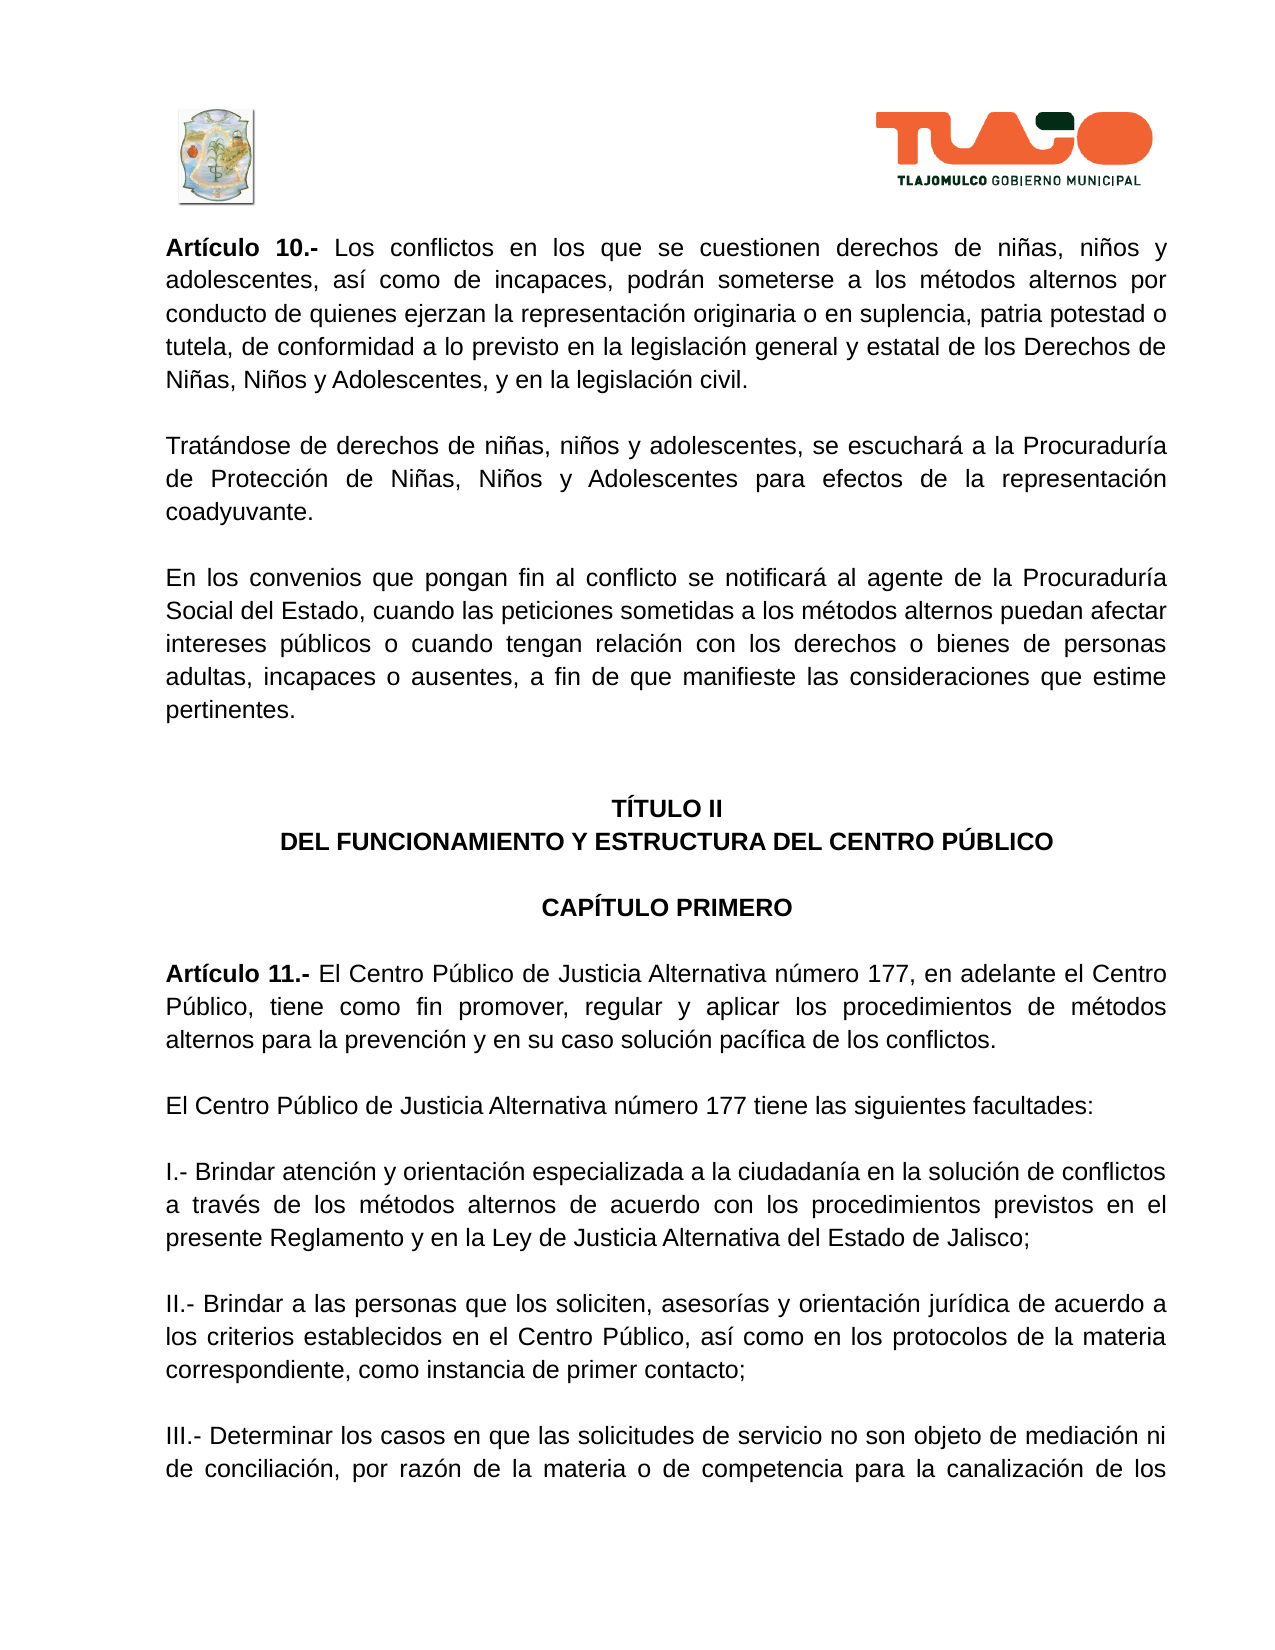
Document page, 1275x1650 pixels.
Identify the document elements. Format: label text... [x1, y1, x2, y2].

text El Centro Público de Justicia Alternativa número 177 tiene las siguientes facultades: [165, 1091, 1169, 1120]
text I.- Brindar atención y orientación especializada a la ciudadanía en la solución de conflictos a través de los métodos alternos de acuerdo con los procedimientos previstos en el presente Reglamento y en la Ley de Justicia Alternativa del Estado de Jalisco; [165, 1157, 1169, 1252]
text Tratándose de derechos de niñas, niños y adolescentes, se escuchará a la Procuraduría de Protección de Niñas, Niños y Adolescentes para efectos de la representación coadyuvante. [165, 431, 1169, 525]
text En los convenios que pongan fin al conflicto se notificará al agente de la Procuraduría Social del Estado, cuando las peticiones sometidas a los métodos alternos puedan afectar intereses públicos o cuando tengan relación con los derechos o bienes de personas adultas, incapaces o ausentes, a fin de que manifieste las consideraciones que estime pertinentes. [165, 563, 1169, 723]
text TÍTULO II [165, 794, 1169, 823]
text II.- Brindar a las personas que los soliciten, asesorías y orientación jurídica de acuerdo a los criterios establecidos en el Centro Público, así como en los protocolos de la materia correspondiente, como instancia de primer contacto; [165, 1289, 1169, 1384]
text CAPÍTULO PRIMERO [165, 893, 1169, 922]
picture [872, 106, 1158, 191]
picture [176, 106, 257, 207]
text Artículo 11.- El Centro Público de Justicia Alternativa número 177, en adelante el Centro Público, tiene como fin promover, regular y aplicar los procedimientos de métodos alternos para la prevención y en su caso solución pacífica de los conflictos. [165, 959, 1169, 1054]
text Artículo 10.- Los conflictos en los que se cuestionen derechos de niñas, niños y adolescentes, así como de incapaces, podrán someterse a los métodos alternos por conducto de quienes ejerzan la representación originaria o en suplencia, patria potestad o tutela, de conformidad a lo previsto en la legislación general y estatal de los Derechos de Niñas, Niños y Adolescentes, y en la legislación civil. [165, 232, 1169, 393]
text DEL FUNCIONAMIENTO Y ESTRUCTURA DEL CENTRO PÚBLICO [165, 827, 1169, 856]
